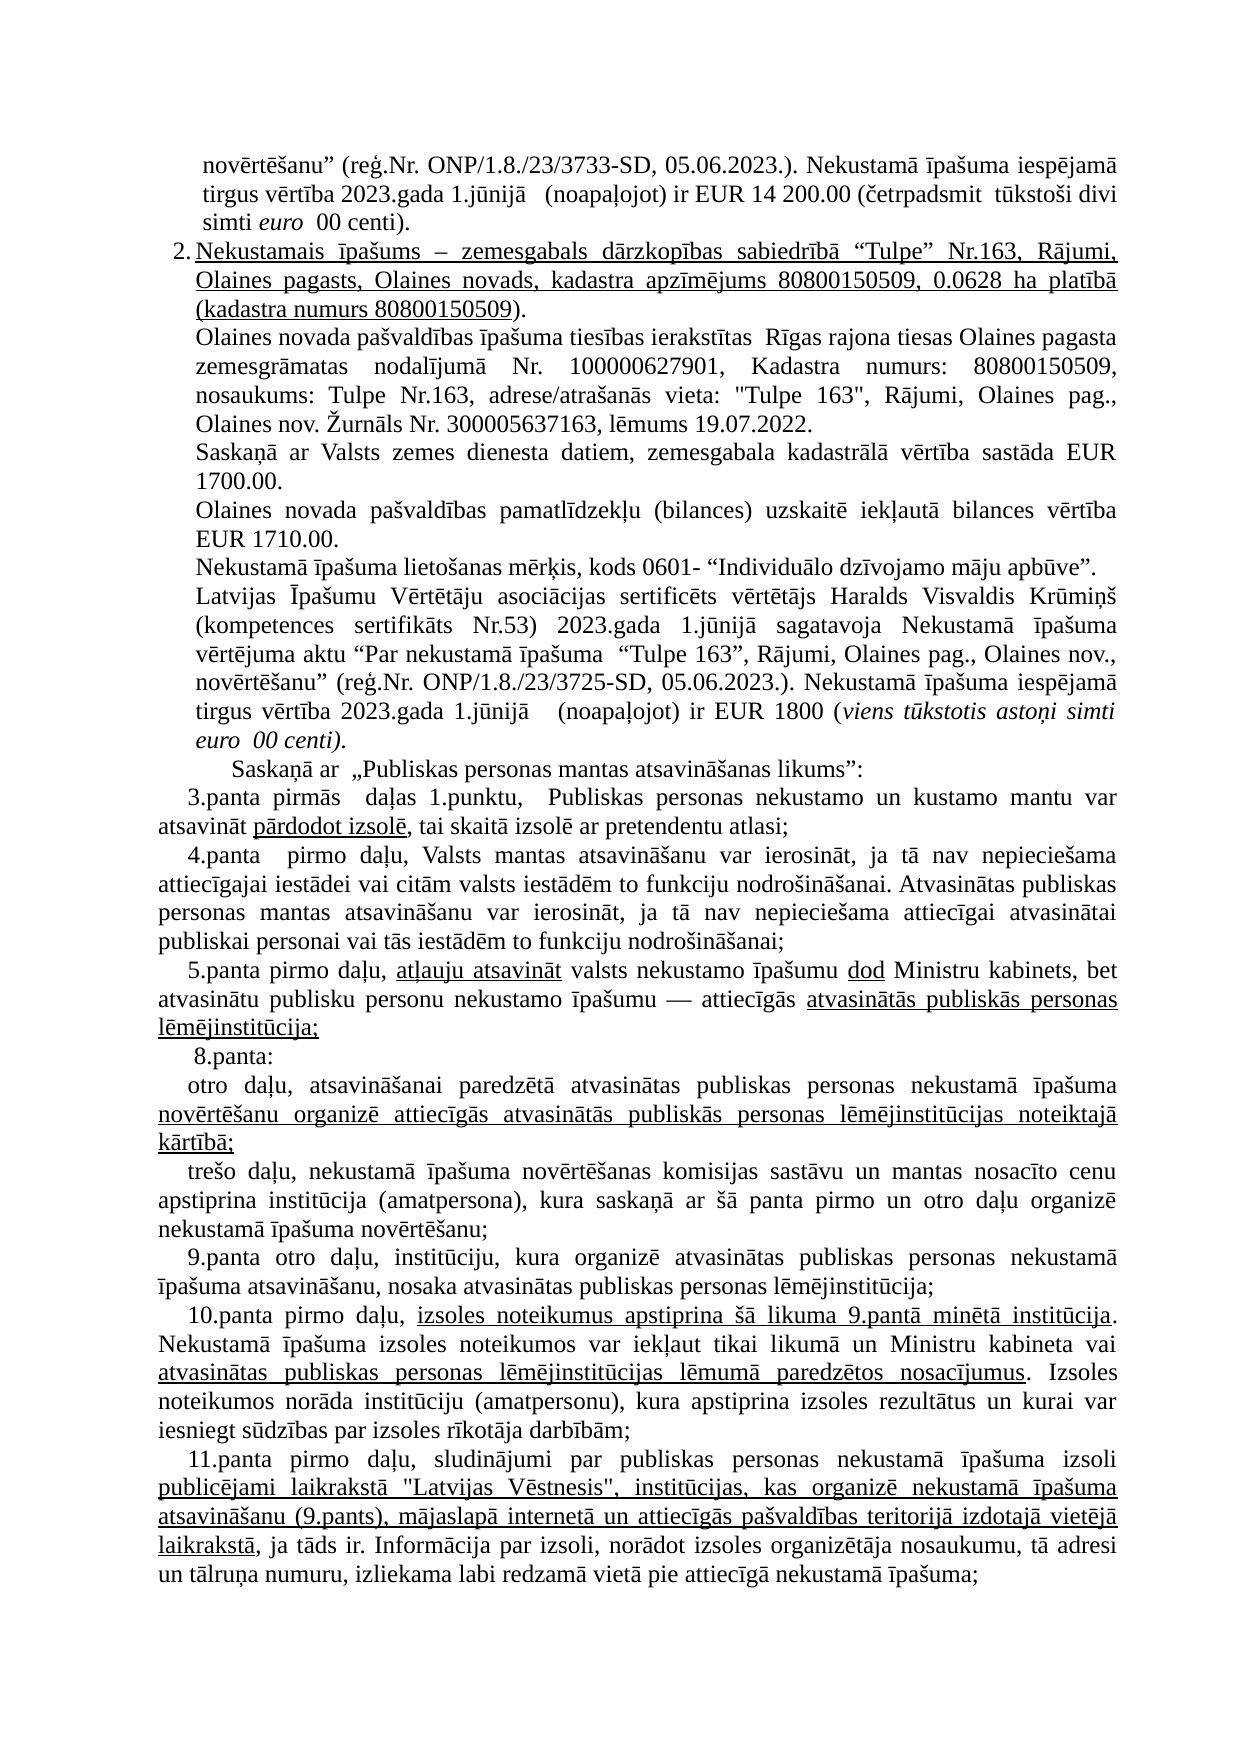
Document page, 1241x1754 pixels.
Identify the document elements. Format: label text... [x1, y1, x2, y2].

text 3.panta pirmās daļas 1.punktu, Publiskas personas nekustamo un kustamo mantu var atsavināt pārdodot izsolē, tai skaitā izsolē ar pretendentu atlasi; [158, 782, 1118, 840]
text 8.panta: [158, 1041, 1118, 1070]
text otro daļu, atsavināšanai paredzētā atvasinātas publiskas personas nekustamā īpašuma novērtēšanu organizē attiecīgās atvasinātās publiskās personas lēmējinstitūcijas noteiktajā kārtībā; [158, 1125, 1118, 1156]
text 9.panta otro daļu, institūciju, kura organizē atvasinātas publiskas personas nekustamā īpašuma atsavināšanu, nosaka atvasinātas publiskas personas lēmējinstitūcija; [158, 1242, 1118, 1300]
list Nekustamā īpašuma lietošanas mērķis, kods 0601- “Individuālo dzīvojamo māju apbūve”. [195, 552, 1118, 581]
text 11.panta pirmo daļu, sludinājumi par publiskas personas nekustamā īpašuma izsoli publicējami laikrakstā "Latvijas Vēstnesis", institūcijas, kas organizē nekustamā īpašuma atsavināšanu (9.pants), mājaslapā internetā un attiecīgās pašvaldības teritorijā izdotajā vietējā laikrakstā, ja tāds ir. Informācija par izsoli, norādot izsoles organizētāja nosaukumu, tā adresi un tālruņa numuru, izliekama labi redzamā vietā pie attiecīgā nekustamā īpašuma; [158, 1444, 1118, 1497]
list Latvijas Īpašumu Vērtētāju asociācijas sertificēts vērtētājs Haralds Visvaldis Krūmiņš (kompetences sertifikāts Nr.53) 2023.gada 1.jūnijā sagatavoja Nekustamā īpašuma vērtējuma aktu “Par nekustamā īpašuma “Tulpe 163”, Rājumi, Olaines pag., Olaines nov., novērtēšanu” (reģ.Nr. ONP/1.8./23/3725-SD, 05.06.2023.). Nekustamā īpašuma iespējamā tirgus vērtība 2023.gada 1.jūnijā (noapaļojot) ir EUR 1800 (viens tūkstotis astoņi simti euro 00 centi). [195, 581, 1118, 754]
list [202, 150, 1118, 236]
list Saskaņā ar Valsts zemes dienesta datiem, zemesgabala kadastrālā vērtība sastāda EUR 1700.00. [195, 437, 1118, 495]
text 4.panta pirmo daļu, Valsts mantas atsavināšanu var ierosināt, ja tā nav nepieciešama attiecīgajai iestādei vai citām valsts iestādēm to funkciju nodrošināšanai. Atvasinātas publiskas personas mantas atsavināšanu var ierosināt, ja tā nav nepieciešama attiecīgai atvasinātai publiskai personai vai tās iestādēm to funkciju nodrošināšanai; [158, 840, 1118, 955]
text otro daļu, atsavināšanai paredzētā atvasinātas publiskas personas nekustamā īpašuma novērtēšanu organizē attiecīgās atvasinātās publiskās personas lēmējinstitūcijas noteiktajā kārtībā; [158, 1070, 1118, 1124]
list Olaines novada pašvaldības īpašuma tiesības ierakstītas Rīgas rajona tiesas Olaines pagasta zemesgrāmatas nodalījumā Nr. 100000627901, Kadastra numurs: 80800150509, nosaukums: Tulpe Nr.163, adrese/atrašanās vieta: "Tulpe 163", Rājumi, Olaines pag., Olaines nov. Žurnāls Nr. 300005637163, lēmums 19.07.2022. [195, 322, 1118, 437]
text trešo daļu, nekustamā īpašuma novērtēšanas komisijas sastāvu un mantas nosacīto cenu apstiprina institūcija (amatpersona), kura saskaņā ar šā panta pirmo un otro daļu organizē nekustamā īpašuma novērtēšanu; [158, 1156, 1118, 1242]
list Nekustamais īpašums – zemesgabals dārzkopības sabiedrībā “Tulpe” Nr.163, Rājumi, Olaines pagasts, Olaines novads, kadastra apzīmējums 80800150509, 0.0628 ha platībā (kadastra numurs 80800150509). [173, 236, 1118, 322]
text 10.panta pirmo daļu, izsoles noteikumus apstiprina šā likuma 9.pantā minētā institūcija. Nekustamā īpašuma izsoles noteikumos var iekļaut tikai likumā un Ministru kabineta vai atvasinātas publiskas personas lēmējinstitūcijas lēmumā paredzētos nosacījumus. Izsoles noteikumos norāda institūciju (amatpersonu), kura apstiprina izsoles rezultātus un kurai var iesniegt sūdzības par izsoles rīkotāja darbībām; [158, 1300, 1118, 1444]
text Saskaņā ar „Publiskas personas mantas atsavināšanas likums”: [187, 754, 1118, 782]
list Olaines novada pašvaldības pamatlīdzekļu (bilances) uzskaitē iekļautā bilances vērtība EUR 1710.00. [195, 495, 1118, 552]
text 5.panta pirmo daļu, atļauju atsavināt valsts nekustamo īpašumu dod Ministru kabinets, bet atvasinātu publisku personu nekustamo īpašumu — attiecīgās atvasinātās publiskās personas lēmējinstitūcija; [158, 955, 1118, 1041]
text 11.panta pirmo daļu, sludinājumi par publiskas personas nekustamā īpašuma izsoli publicējami laikrakstā "Latvijas Vēstnesis", institūcijas, kas organizē nekustamā īpašuma atsavināšanu (9.pants), mājaslapā internetā un attiecīgās pašvaldības teritorijā izdotajā vietējā laikrakstā, ja tāds ir. Informācija par izsoli, norādot izsoles organizētāja nosaukumu, tā adresi un tālruņa numuru, izliekama labi redzamā vietā pie attiecīgā nekustamā īpašuma; [158, 1528, 1118, 1587]
